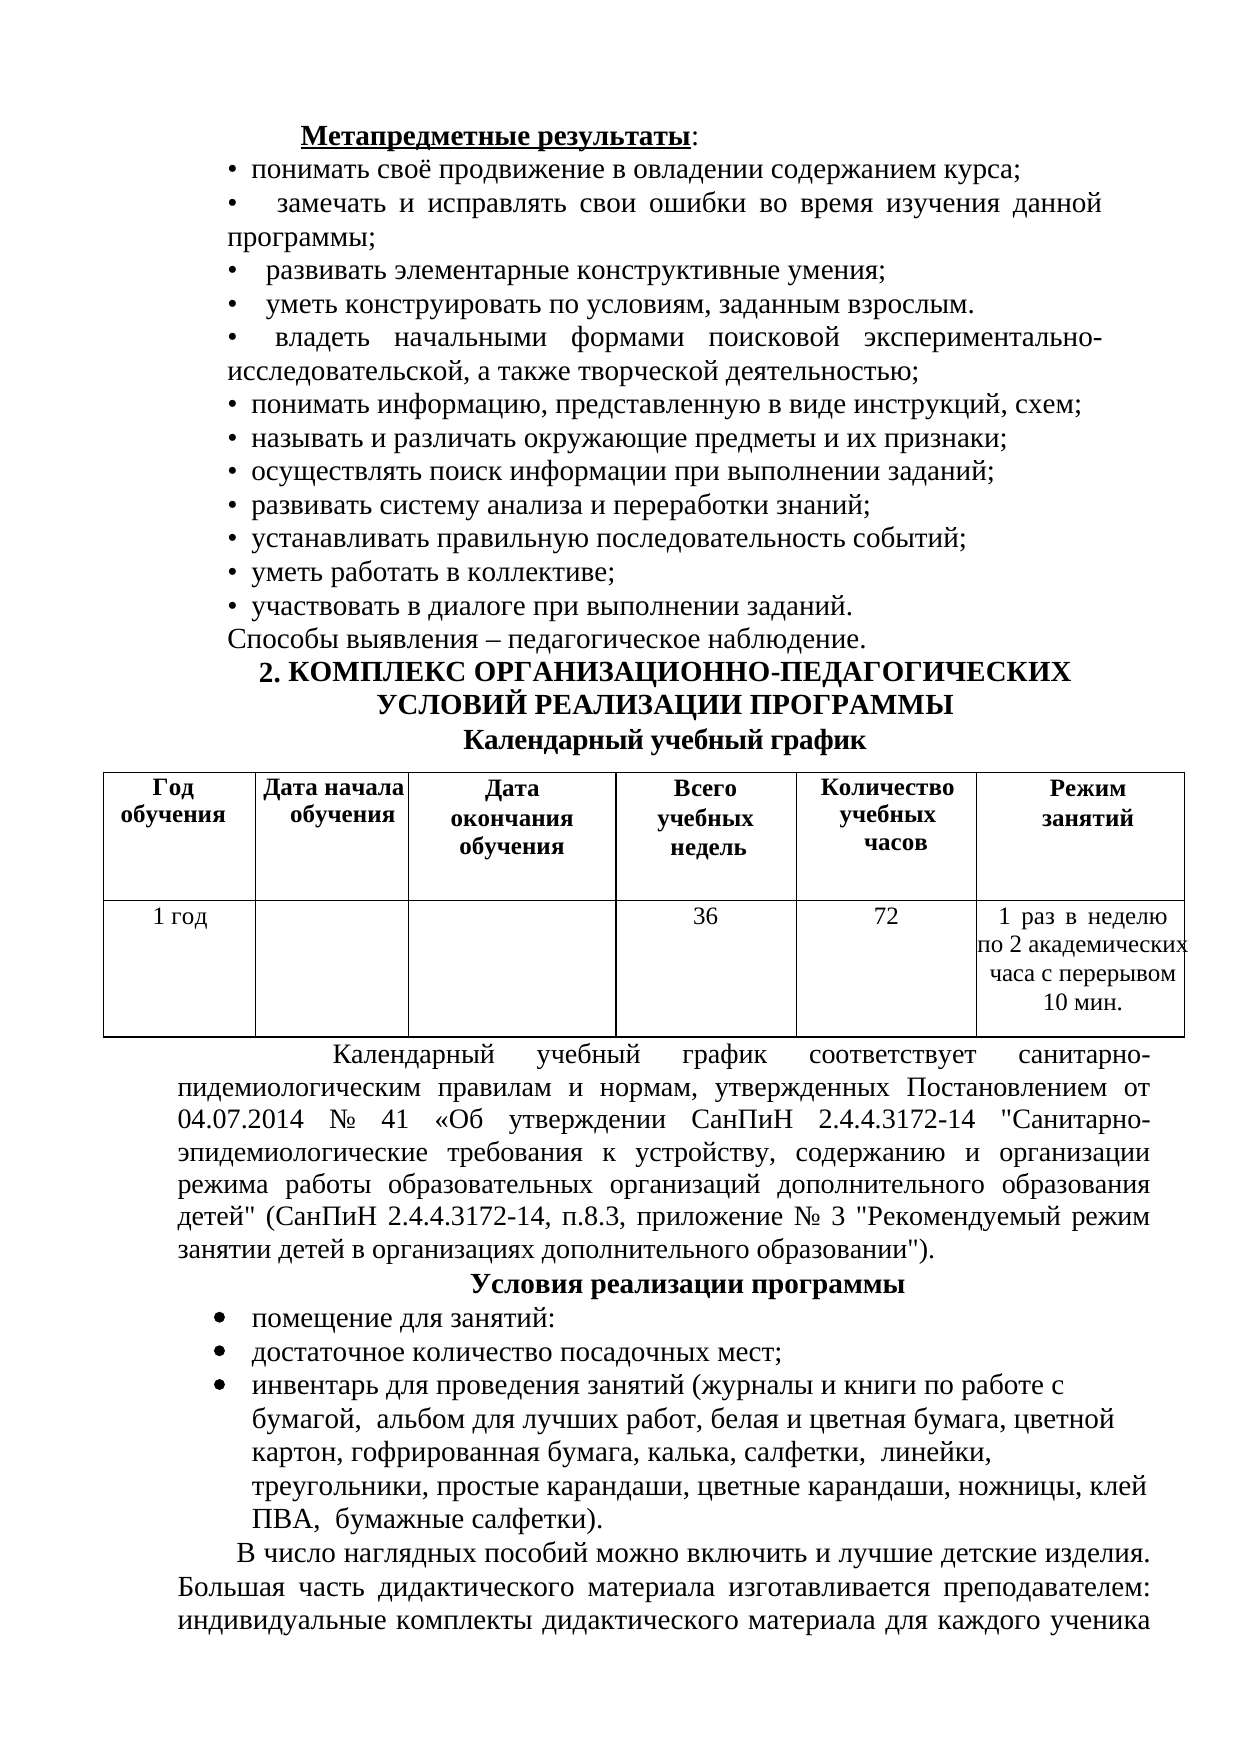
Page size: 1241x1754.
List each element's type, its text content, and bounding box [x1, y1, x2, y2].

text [177, 1535, 1152, 1636]
table_header Год обучения [104, 773, 255, 899]
text Метапредметные результаты: [227, 118, 1103, 152]
table_header Всего учебных недель [617, 773, 796, 899]
text • развивать систему анализа и переработки знаний; [227, 487, 1103, 521]
text • устанавливать правильную последовательность событий; [227, 521, 1103, 554]
list помещение для занятий: [214, 1300, 1152, 1334]
text Условия реализации программы [426, 1267, 1152, 1300]
list инвентарь для проведения занятий (журналы и книги по работе с бумагой, альбом для лучших работ, белая и цветная бумага, цветной картон, гофрированная бумага, калька, салфетки, линейки, треугольники, простые карандаши, цветные карандаши, ножницы, клей ПВА, бумажные салфетки). [214, 1367, 1152, 1535]
list достаточное количество посадочных мест; [214, 1334, 1152, 1367]
text • развивать элементарные конструктивные умения; [227, 252, 1103, 286]
text • уметь работать в коллективе; [227, 554, 1103, 588]
table_header Режим занятий [977, 773, 1184, 899]
text • понимать своё продвижение в овладении содержанием курса; [227, 152, 1103, 185]
text Способы выявления – педагогическое наблюдение. [227, 621, 1103, 655]
table_header Дата окончания обучения [409, 773, 615, 899]
text • владеть начальными формами поисковой экспериментально-исследовательской, а также творческой деятельностью; [227, 319, 1103, 386]
table_cell 1 год [104, 901, 255, 1036]
table_cell 72 [797, 901, 976, 1036]
text • осуществлять поиск информации при выполнении заданий; [227, 453, 1103, 487]
text • называть и различать окружающие предметы и их признаки; [227, 420, 1103, 453]
table_cell 36 [617, 901, 796, 1036]
table_cell [256, 901, 408, 1036]
table_header Дата начала обучения [256, 773, 408, 899]
text • уметь конструировать по условиям, заданным взрослым. [227, 286, 1103, 319]
text 2. КОМПЛЕКС ОРГАНИЗАЦИОННО-ПЕДАГОГИЧЕСКИХ УСЛОВИЙ РЕАЛИЗАЦИИ ПРОГРАММЫ [188, 655, 1142, 721]
text Календарный учебный график [188, 721, 1142, 755]
text • понимать информацию, представленную в виде инструкций, схем; [227, 386, 1103, 420]
text • замечать и исправлять свои ошибки во время изучения данной программы; [227, 185, 1103, 252]
table_cell 1 раз в неделю по 2 академических часа с перерывом 10 мин. [977, 901, 1184, 1036]
text • участвовать в диалоге при выполнении заданий. [227, 588, 1103, 621]
text Календарный учебный график соответствует санитарно- пидемиологическим правилам и нормам, утвержденных Постановлением от 04.07.2014 № 41 «Об утверждении СанПиН 2.4.4.3172-14 "Санитарно-эпидемиологические требования к устройству, содержанию и организации режима работы образовательных организаций дополнительного образования детей" (СанПиН 2.4.4.3172-14, п.8.3, приложение № 3 "Рекомендуемый режим занятии детей в организациях дополнительного образовании"). [177, 1038, 1152, 1264]
table_cell [409, 901, 615, 1036]
table_header Количество учебных часов [797, 773, 976, 899]
